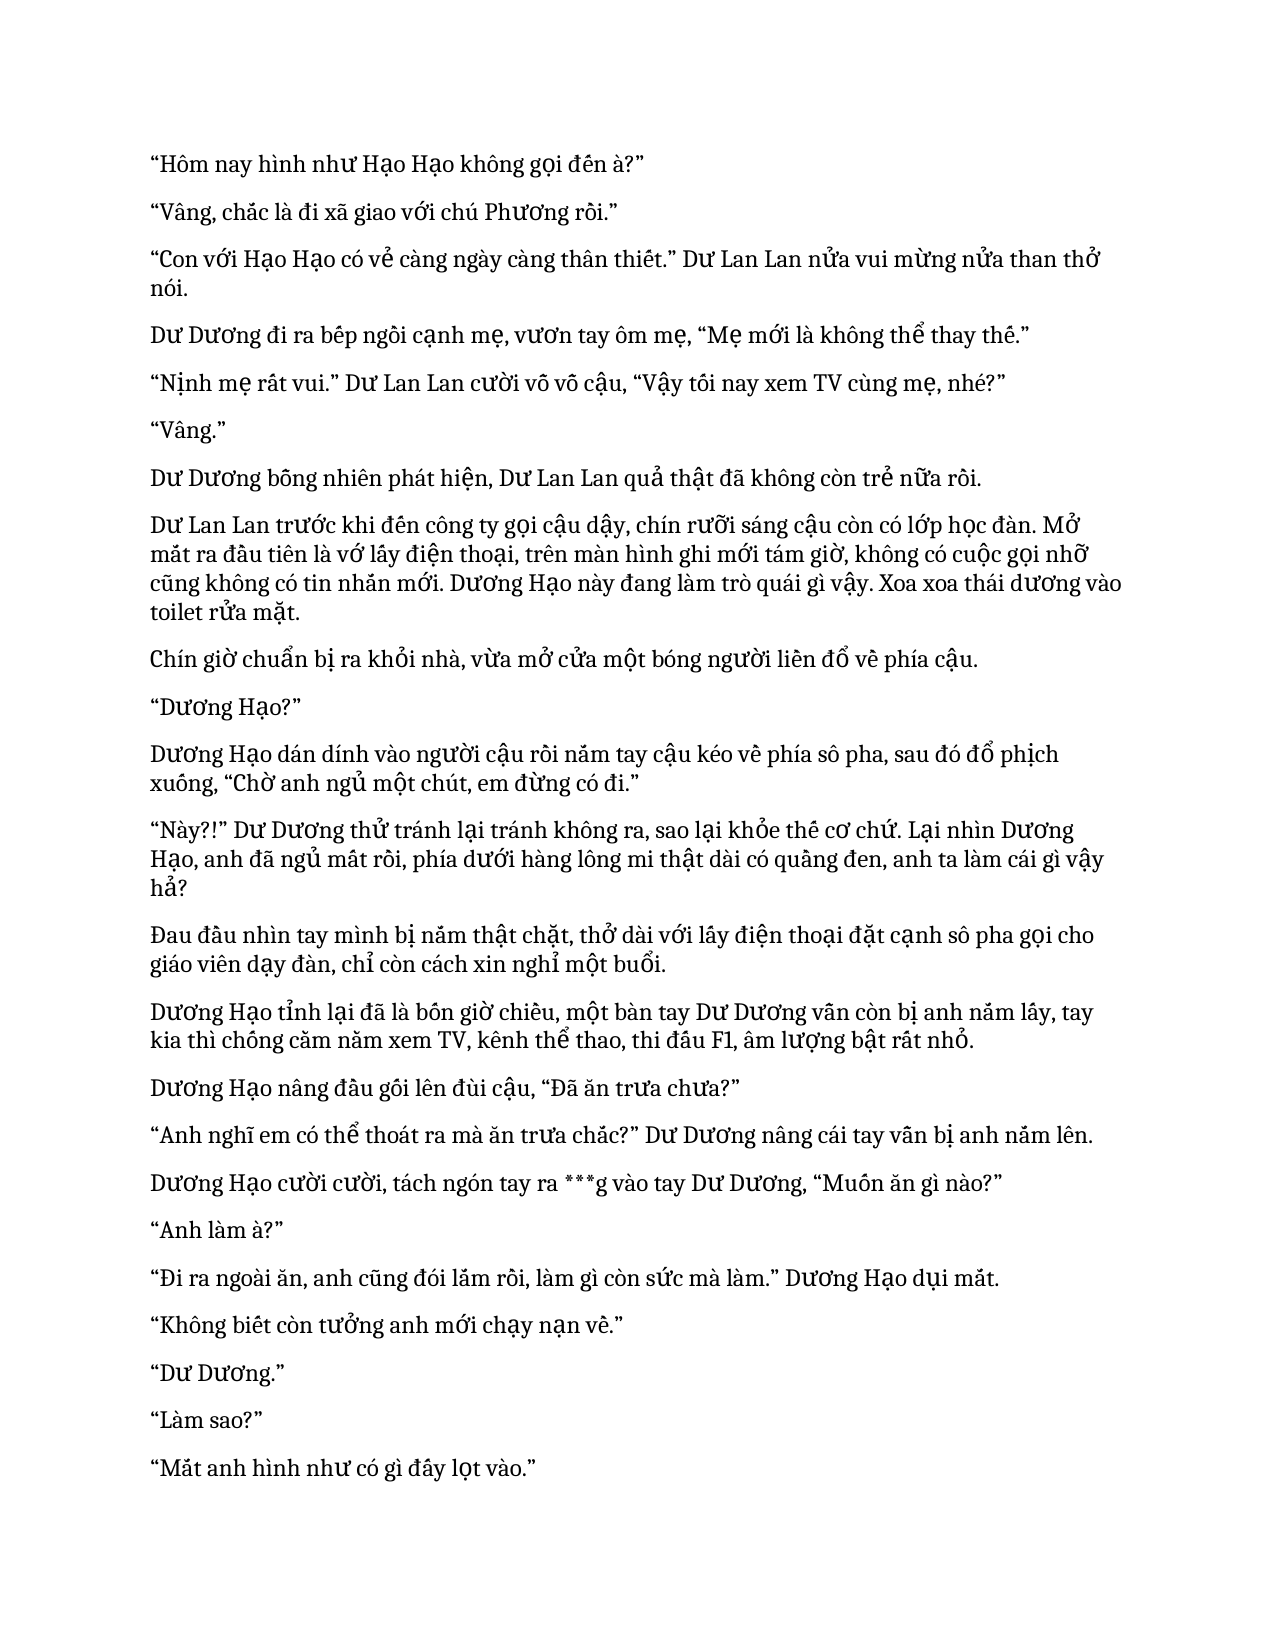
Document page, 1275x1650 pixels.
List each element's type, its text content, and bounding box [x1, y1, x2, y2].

text “Anh làm à?” [150, 1216, 1125, 1245]
text “Vâng, chắc là đi xã giao với chú Phương rồi.” [150, 197, 1125, 226]
text “Đi ra ngoài ăn, anh cũng đói lắm rồi, làm gì còn sức mà làm.” Dương Hạo dụi mắt. [150, 1264, 1125, 1292]
text Đau đầu nhìn tay mình bị nắm thật chặt, thở dài với lấy điện thoại đặt cạnh sô pha gọi cho giáo viên dạy đàn, chỉ còn cách xin nghỉ một buổi. [150, 921, 1125, 979]
text “Không biết còn tưởng anh mới chạy nạn về.” [150, 1311, 1125, 1340]
text “Anh nghĩ em có thể thoát ra mà ăn trưa chắc?” Dư Dương nâng cái tay vẫn bị anh nắm lên. [150, 1121, 1125, 1150]
text Dương Hạo cười cười, tách ngón tay ra ***g vào tay Dư Dương, “Muốn ăn gì nào?” [150, 1169, 1125, 1197]
text “Vâng.” [150, 416, 1125, 445]
text “Hôm nay hình như Hạo Hạo không gọi đến à?” [150, 150, 1125, 179]
text Dương Hạo tỉnh lại đã là bốn giờ chiều, một bàn tay Dư Dương vẫn còn bị anh nắm lấy, tay kia thì chống cằm nằm xem TV, kênh thể thao, thi đấu F1, âm lượng bật rất nhỏ. [150, 997, 1125, 1055]
text “Dương Hạo?” [150, 692, 1125, 721]
text “Làm sao?” [150, 1406, 1125, 1435]
text “Nịnh mẹ rất vui.” Dư Lan Lan cười vỗ vỗ cậu, “Vậy tối nay xem TV cùng mẹ, nhé?” [150, 369, 1125, 397]
text Chín giờ chuẩn bị ra khỏi nhà, vừa mở cửa một bóng người liền đổ về phía cậu. [150, 645, 1125, 674]
text Dư Dương đi ra bếp ngồi cạnh mẹ, vươn tay ôm mẹ, “Mẹ mới là không thể thay thế.” [150, 321, 1125, 350]
text “Con với Hạo Hạo có vẻ càng ngày càng thân thiết.” Dư Lan Lan nửa vui mừng nửa than thở nói. [150, 245, 1125, 302]
text “Này?!” Dư Dương thử tránh lại tránh không ra, sao lại khỏe thế cơ chứ. Lại nhìn Dương Hạo, anh đã ngủ mất rồi, phía dưới hàng lông mi thật dài có quầng đen, anh ta làm cái gì vậy hả? [150, 816, 1125, 902]
text Dương Hạo nâng đầu gối lên đùi cậu, “Đã ăn trưa chưa?” [150, 1074, 1125, 1102]
text “Dư Dương.” [150, 1359, 1125, 1387]
text “Mắt anh hình như có gì đấy lọt vào.” [150, 1454, 1125, 1482]
text Dư Lan Lan trước khi đến công ty gọi cậu dậy, chín rưỡi sáng cậu còn có lớp học đàn. Mở mắt ra đầu tiên là vớ lấy điện thoại, trên màn hình ghi mới tám giờ, không có cuộc gọi nhỡ cũng không có tin nhắn mới. Dương Hạo này đang làm trò quái gì vậy. Xoa xoa thái dương vào toilet rửa mặt. [150, 511, 1125, 626]
text Dư Dương bỗng nhiên phát hiện, Dư Lan Lan quả thật đã không còn trẻ nữa rồi. [150, 464, 1125, 492]
text Dương Hạo dán dính vào người cậu rồi nắm tay cậu kéo về phía sô pha, sau đó đổ phịch xuống, “Chờ anh ngủ một chút, em đừng có đi.” [150, 740, 1125, 797]
